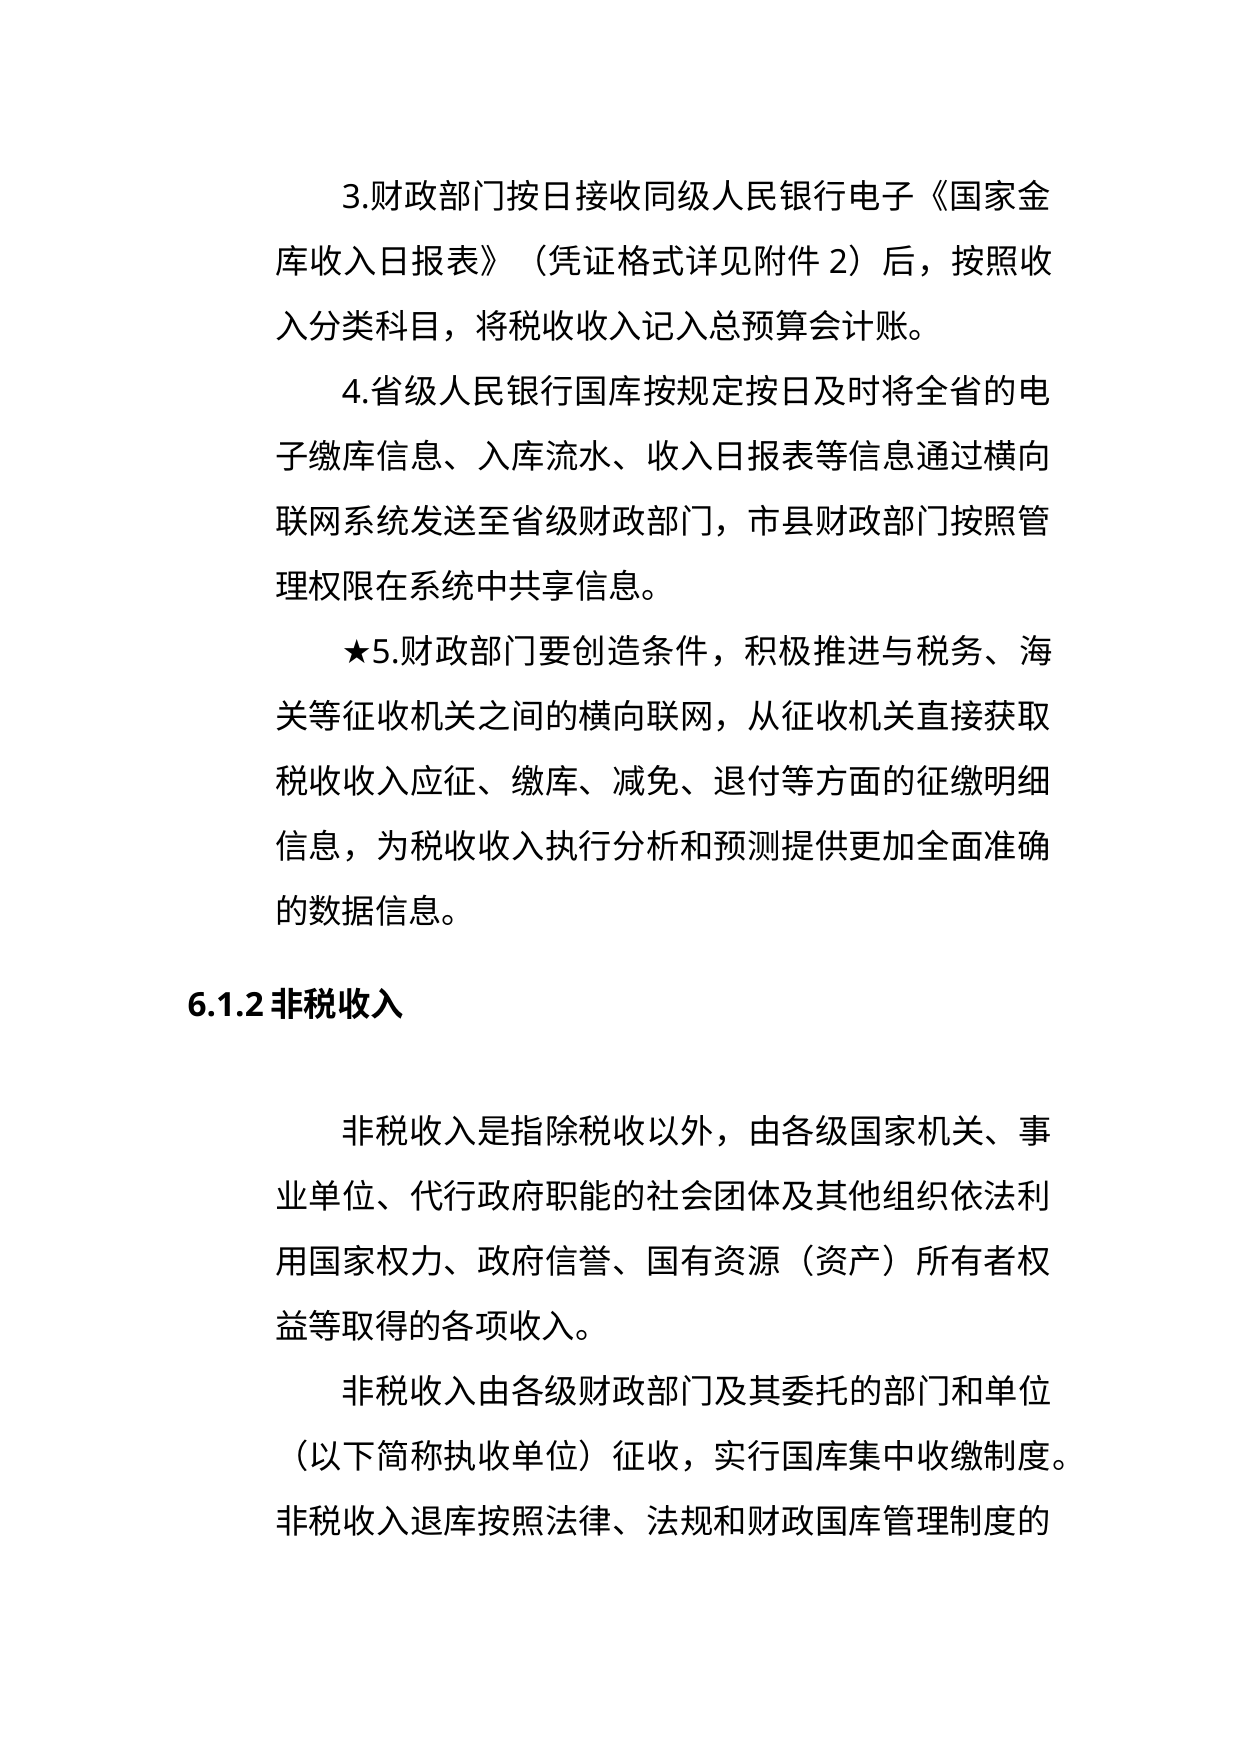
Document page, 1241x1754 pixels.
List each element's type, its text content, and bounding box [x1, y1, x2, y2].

subtitle 6.1.2非税收入 [187, 969, 1053, 1034]
text ★5.财政部门要创造条件，积极推进与税务、海关等征收机关之间的横向联网，从征收机关直接获取税收收入应征、缴库、减免、退付等方面的征缴明细信息，为税收收入执行分析和预测提供更加全面准确的数据信息。 [275, 617, 1053, 942]
text 非税收入是指除税收以外，由各级国家机关、事业单位、代行政府职能的社会团体及其他组织依法利用国家权力、政府信誉、国有资源（资产）所有者权益等取得的各项收入。 [275, 1096, 1053, 1356]
text 4.省级人民银行国库按规定按日及时将全省的电子缴库信息、入库流水、收入日报表等信息通过横向联网系统发送至省级财政部门，市县财政部门按照管理权限在系统中共享信息。 [275, 357, 1053, 617]
text 3.财政部门按日接收同级人民银行电子《国家金库收入日报表》（凭证格式详见附件2）后，按照收入分类科目，将税收收入记入总预算会计账。 [275, 162, 1053, 357]
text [275, 1356, 1053, 1551]
